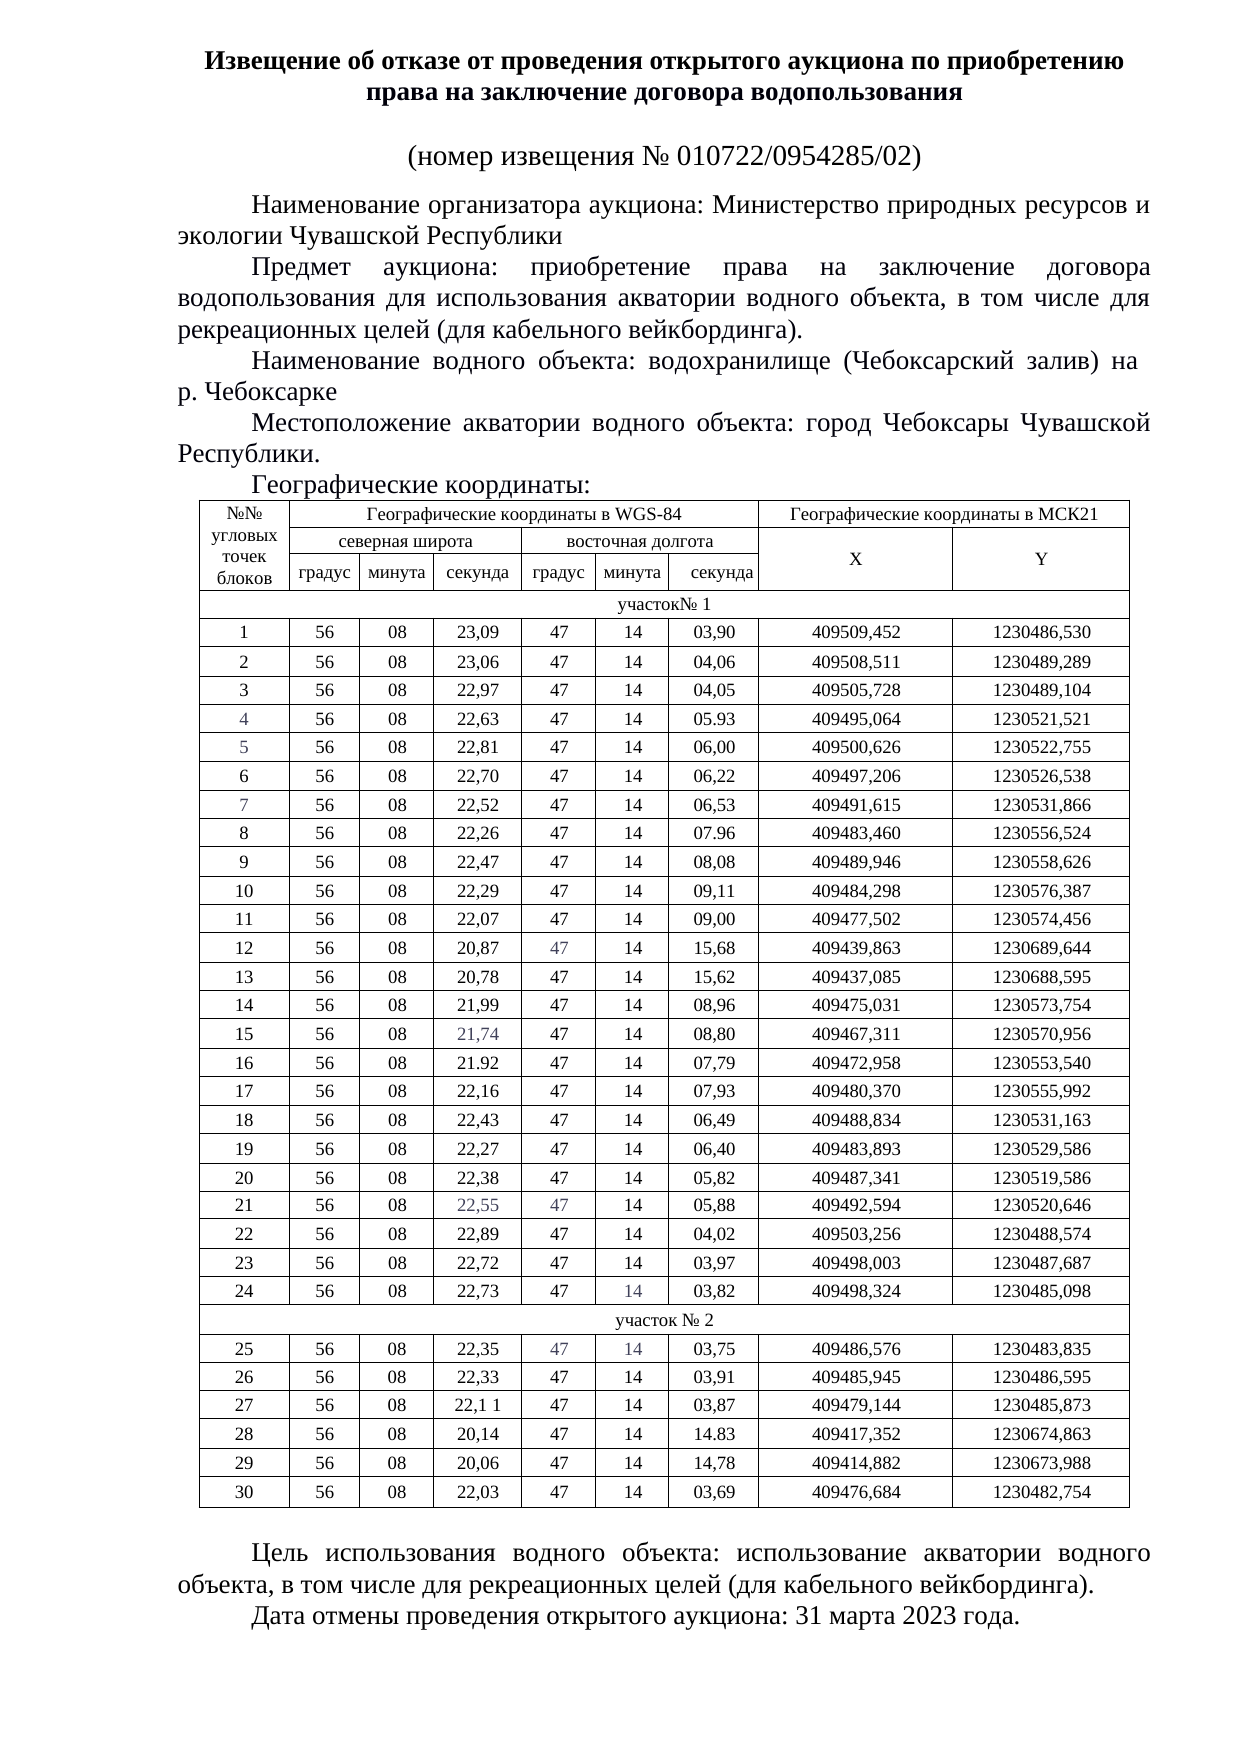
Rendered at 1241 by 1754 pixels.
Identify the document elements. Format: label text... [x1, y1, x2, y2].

table_cell 20,14 [434, 1419, 521, 1448]
table_cell 14 [596, 819, 668, 846]
table_cell 47 [522, 1391, 595, 1418]
table_cell 47 [522, 963, 595, 990]
table_cell 47 [522, 733, 595, 761]
table_cell 56 [290, 1192, 359, 1218]
table_cell 08 [360, 647, 433, 676]
table_cell 13 [200, 963, 289, 990]
table_cell 56 [290, 1106, 359, 1133]
table_cell 08 [360, 1164, 433, 1191]
table_cell 23 [200, 1249, 289, 1276]
table_cell 30 [200, 1477, 289, 1507]
table_cell 56 [290, 1077, 359, 1105]
table_cell 14 [596, 619, 668, 646]
table_cell 1230482,754 [953, 1477, 1129, 1507]
table_cell 47 [522, 1363, 595, 1390]
table_cell 1230573,754 [953, 991, 1129, 1018]
table_cell 47 [522, 1419, 595, 1448]
table_cell 1230483,835 [953, 1335, 1129, 1362]
table_cell 22,81 [434, 733, 521, 761]
table_cell 47 [522, 619, 595, 646]
table_cell 07.96 [669, 819, 758, 846]
table_cell 56 [290, 1419, 359, 1448]
table_cell 22,07 [434, 905, 521, 932]
table_cell 29 [200, 1449, 289, 1476]
table_cell 08 [360, 619, 433, 646]
table_cell 14.83 [669, 1419, 758, 1448]
table_cell 1230521,521 [953, 705, 1129, 732]
table_cell 47 [522, 1049, 595, 1076]
table_cell 14 [596, 647, 668, 676]
table_cell 12 [200, 933, 289, 962]
table_cell 409485,945 [759, 1363, 952, 1390]
table_cell 47 [522, 1249, 595, 1276]
table_cell 22,72 [434, 1249, 521, 1276]
table_cell 1230689,644 [953, 933, 1129, 962]
table_cell 56 [290, 963, 359, 990]
table_cell 409414,882 [759, 1449, 952, 1476]
table_cell 6 [200, 762, 289, 790]
table_cell 14,78 [669, 1449, 758, 1476]
table_cell 1230531,163 [953, 1106, 1129, 1133]
table_cell 1230486,530 [953, 619, 1129, 646]
table_cell 20 [200, 1164, 289, 1191]
table_cell участок№ 1 [200, 591, 1129, 617]
table_cell 56 [290, 1019, 359, 1048]
table_cell 08 [360, 1219, 433, 1248]
table_cell 08 [360, 1419, 433, 1448]
table_cell 409439,863 [759, 933, 952, 962]
table_cell 409497,206 [759, 762, 952, 790]
text Наименование организатора аукциона: Министерство природных ресурсов и экологии Чувашской Республики [177, 188, 1152, 250]
table_cell 08 [360, 677, 433, 703]
table_cell 08 [360, 819, 433, 846]
table_cell 409500,626 [759, 733, 952, 761]
table_cell 22,38 [434, 1164, 521, 1191]
table_cell 22,97 [434, 677, 521, 703]
table_cell 47 [522, 791, 595, 818]
table_cell 1230688,595 [953, 963, 1129, 990]
table_cell 08 [360, 1249, 433, 1276]
table_cell 03,69 [669, 1477, 758, 1507]
table_cell 47 [522, 1077, 595, 1105]
table_cell 1230486,595 [953, 1363, 1129, 1390]
text Наименование водного объекта: водохранилище (Чебоксарский залив) на р. Чебоксарке [177, 344, 1152, 406]
table_cell Y [953, 528, 1129, 589]
table_cell 409480,370 [759, 1077, 952, 1105]
table_cell 23,06 [434, 647, 521, 676]
table_cell 2 [200, 647, 289, 676]
table_cell 22,16 [434, 1077, 521, 1105]
table_cell 14 [596, 1192, 668, 1218]
table_cell 06,22 [669, 762, 758, 790]
table_cell 47 [522, 1019, 595, 1048]
table_cell 1230520,646 [953, 1192, 1129, 1218]
table_cell 56 [290, 619, 359, 646]
table_cell 14 [596, 847, 668, 876]
table_cell 56 [290, 847, 359, 876]
table_cell 1230556,524 [953, 819, 1129, 846]
table_cell 05,88 [669, 1192, 758, 1218]
table_cell 22,33 [434, 1363, 521, 1390]
table_cell 08 [360, 877, 433, 904]
table_cell 23,09 [434, 619, 521, 646]
table_cell 14 [596, 963, 668, 990]
table_cell 22,55 [434, 1192, 521, 1218]
table_cell 08 [360, 1363, 433, 1390]
table_cell 06,53 [669, 791, 758, 818]
table_cell 04,02 [669, 1219, 758, 1248]
table_cell 56 [290, 1219, 359, 1248]
table_cell 14 [200, 991, 289, 1018]
table_cell 08 [360, 1134, 433, 1163]
table_cell 409503,256 [759, 1219, 952, 1248]
table_cell 22 [200, 1219, 289, 1248]
table_cell 409491,615 [759, 791, 952, 818]
table_cell 19 [200, 1134, 289, 1163]
table_cell 409486,576 [759, 1335, 952, 1362]
table_cell 08 [360, 933, 433, 962]
table_cell 56 [290, 1049, 359, 1076]
table_cell 14 [596, 933, 668, 962]
table_cell 47 [522, 762, 595, 790]
table_cell 56 [290, 1335, 359, 1362]
table_cell 08,08 [669, 847, 758, 876]
table_header №№ угловых точек блоков [200, 501, 289, 589]
table_cell 08 [360, 733, 433, 761]
table_cell 1230529,586 [953, 1134, 1129, 1163]
table_cell 14 [596, 1077, 668, 1105]
text Дата отмены проведения открытого аукциона: 31 марта 2023 года. [177, 1599, 1152, 1630]
table_cell 47 [522, 905, 595, 932]
table_cell 11 [200, 905, 289, 932]
table_cell 47 [522, 877, 595, 904]
table_cell 08 [360, 1277, 433, 1304]
table_cell 06,49 [669, 1106, 758, 1133]
table_cell 409492,594 [759, 1192, 952, 1218]
table_cell 08 [360, 963, 433, 990]
table_cell 47 [522, 647, 595, 676]
table_cell 14 [596, 791, 668, 818]
table_cell 08 [360, 1106, 433, 1133]
table_cell 409509,452 [759, 619, 952, 646]
table_cell 56 [290, 1164, 359, 1191]
text (номер извещения № 010722/0954285/02) [177, 138, 1152, 171]
table_cell 25 [200, 1335, 289, 1362]
table_cell 08 [360, 847, 433, 876]
table_cell 47 [522, 1106, 595, 1133]
table_cell 56 [290, 877, 359, 904]
table_cell 3 [200, 677, 289, 703]
table_cell 15,68 [669, 933, 758, 962]
table_cell 409484,298 [759, 877, 952, 904]
table_cell 20,87 [434, 933, 521, 962]
table_cell 56 [290, 1277, 359, 1304]
table_cell 14 [596, 1219, 668, 1248]
table_cell секунда [434, 554, 521, 589]
table_cell 22,89 [434, 1219, 521, 1248]
table_cell 1230526,538 [953, 762, 1129, 790]
table_cell 409498,324 [759, 1277, 952, 1304]
table_header Географические координаты в WGS-84 [290, 501, 758, 527]
table_header Географические координаты в МСК21 [759, 501, 1129, 527]
table_cell X [759, 528, 952, 589]
table_cell 14 [596, 991, 668, 1018]
table_cell 14 [596, 1277, 668, 1304]
table_cell 08 [360, 991, 433, 1018]
table_cell 20,06 [434, 1449, 521, 1476]
table_cell 14 [596, 1363, 668, 1390]
table_cell 1230488,574 [953, 1219, 1129, 1248]
table_cell 03,75 [669, 1335, 758, 1362]
text Предмет аукциона: приобретение права на заключение договора водопользования для использования акватории водного объекта, в том числе для рекреационных целей (для кабельного вейкбординга). [177, 250, 1152, 344]
table_cell 1230531,866 [953, 791, 1129, 818]
table_cell 14 [596, 733, 668, 761]
table_cell 1230489,289 [953, 647, 1129, 676]
table_cell 14 [596, 1449, 668, 1476]
table_cell 409437,085 [759, 963, 952, 990]
table_cell 1230553,540 [953, 1049, 1129, 1076]
text Географические координаты: [177, 468, 1152, 499]
table_cell 22,1 1 [434, 1391, 521, 1418]
table_cell 22,70 [434, 762, 521, 790]
table_cell 09,00 [669, 905, 758, 932]
table_cell 14 [596, 1419, 668, 1448]
table_cell 56 [290, 677, 359, 703]
table_cell 14 [596, 1019, 668, 1048]
table_cell 22,63 [434, 705, 521, 732]
table_cell 56 [290, 705, 359, 732]
table_cell 04,05 [669, 677, 758, 703]
table_cell 08 [360, 791, 433, 818]
table_cell 14 [596, 1391, 668, 1418]
table_cell 47 [522, 677, 595, 703]
table_cell 21,99 [434, 991, 521, 1018]
table_cell 03,87 [669, 1391, 758, 1418]
table_cell 22,26 [434, 819, 521, 846]
table_cell 47 [522, 847, 595, 876]
table_cell 56 [290, 1134, 359, 1163]
table_cell 409488,834 [759, 1106, 952, 1133]
table_cell 14 [596, 1335, 668, 1362]
table_cell 409476,684 [759, 1477, 952, 1507]
table_cell восточная долгота [522, 528, 758, 553]
table_cell 47 [522, 1219, 595, 1248]
table_cell 03,97 [669, 1249, 758, 1276]
table_cell 409477,502 [759, 905, 952, 932]
table_cell 10 [200, 877, 289, 904]
table_cell 409417,352 [759, 1419, 952, 1448]
text Цель использования водного объекта: использование акватории водного объекта, в том числе для рекреационных целей (для кабельного вейкбординга). [177, 1537, 1152, 1599]
table_cell 47 [522, 819, 595, 846]
text Извещение об отказе от проведения открытого аукциона по приобретению права на заключение договора водопользования [177, 44, 1152, 107]
table_cell 1230487,687 [953, 1249, 1129, 1276]
table_cell 47 [522, 991, 595, 1018]
table_cell 409505,728 [759, 677, 952, 703]
table_cell 47 [522, 1134, 595, 1163]
table_cell минута [596, 554, 668, 589]
table_cell 47 [522, 1192, 595, 1218]
table_cell северная широта [290, 528, 521, 553]
table_cell 409489,946 [759, 847, 952, 876]
table_cell 1230574,456 [953, 905, 1129, 932]
table_cell 409472,958 [759, 1049, 952, 1076]
table_cell 56 [290, 791, 359, 818]
table_cell 06,40 [669, 1134, 758, 1163]
table_cell 47 [522, 705, 595, 732]
table_cell 17 [200, 1077, 289, 1105]
table_cell секунда [669, 554, 758, 589]
table_cell 14 [596, 1049, 668, 1076]
table_cell 22,47 [434, 847, 521, 876]
table_cell 1230485,098 [953, 1277, 1129, 1304]
table_cell 56 [290, 819, 359, 846]
table_cell 9 [200, 847, 289, 876]
table_cell 06,00 [669, 733, 758, 761]
table_cell 56 [290, 1249, 359, 1276]
table_cell 08 [360, 1192, 433, 1218]
table_cell 409479,144 [759, 1391, 952, 1418]
table_cell участок № 2 [200, 1305, 1129, 1334]
table_cell 22,29 [434, 877, 521, 904]
table_cell 15,62 [669, 963, 758, 990]
table_cell 1 [200, 619, 289, 646]
table_cell 08 [360, 905, 433, 932]
table_cell 56 [290, 991, 359, 1018]
table_cell 409487,341 [759, 1164, 952, 1191]
table_cell 14 [596, 1134, 668, 1163]
table_cell 20,78 [434, 963, 521, 990]
table_cell 47 [522, 1477, 595, 1507]
table_cell 56 [290, 905, 359, 932]
table_cell 47 [522, 1335, 595, 1362]
table_cell 8 [200, 819, 289, 846]
table_cell 21,74 [434, 1019, 521, 1048]
table_cell 47 [522, 1164, 595, 1191]
table_cell 08,80 [669, 1019, 758, 1048]
table_cell 56 [290, 1391, 359, 1418]
table_cell 1230485,873 [953, 1391, 1129, 1418]
table_cell 14 [596, 1106, 668, 1133]
table_cell 22,52 [434, 791, 521, 818]
table_cell 03,82 [669, 1277, 758, 1304]
table_cell 14 [596, 905, 668, 932]
table_cell 08 [360, 1477, 433, 1507]
table_cell 56 [290, 1477, 359, 1507]
table_cell 7 [200, 791, 289, 818]
table_cell 56 [290, 1363, 359, 1390]
table_cell 14 [596, 705, 668, 732]
table_cell градус [290, 554, 359, 589]
table_cell 409498,003 [759, 1249, 952, 1276]
table_cell 08,96 [669, 991, 758, 1018]
table_cell 1230570,956 [953, 1019, 1129, 1048]
table_cell 14 [596, 677, 668, 703]
table_cell 09,11 [669, 877, 758, 904]
table_cell 14 [596, 1249, 668, 1276]
table_cell 409508,511 [759, 647, 952, 676]
table_cell 08 [360, 705, 433, 732]
table_cell 409467,311 [759, 1019, 952, 1048]
table_cell 22,03 [434, 1477, 521, 1507]
table_cell 47 [522, 933, 595, 962]
table_cell 27 [200, 1391, 289, 1418]
table_cell 21.92 [434, 1049, 521, 1076]
table_cell 15 [200, 1019, 289, 1048]
table_cell 14 [596, 762, 668, 790]
table_cell 56 [290, 647, 359, 676]
table_cell 1230674,863 [953, 1419, 1129, 1448]
table_cell 21 [200, 1192, 289, 1218]
table_cell 47 [522, 1277, 595, 1304]
table_cell 1230558,626 [953, 847, 1129, 876]
table_cell 08 [360, 1335, 433, 1362]
table_cell градус [522, 554, 595, 589]
table_cell 18 [200, 1106, 289, 1133]
table_cell 08 [360, 1391, 433, 1418]
table_cell 08 [360, 762, 433, 790]
table_cell 08 [360, 1019, 433, 1048]
table_cell 409483,460 [759, 819, 952, 846]
table_cell 05,82 [669, 1164, 758, 1191]
table_cell 08 [360, 1077, 433, 1105]
table_cell 04,06 [669, 647, 758, 676]
table_cell 5 [200, 733, 289, 761]
table_cell 409495,064 [759, 705, 952, 732]
table_cell 16 [200, 1049, 289, 1076]
table_cell 1230576,387 [953, 877, 1129, 904]
table_cell 409475,031 [759, 991, 952, 1018]
table_cell 07,93 [669, 1077, 758, 1105]
table_cell 08 [360, 1049, 433, 1076]
table_cell 07,79 [669, 1049, 758, 1076]
table_cell 05.93 [669, 705, 758, 732]
table_cell 22,43 [434, 1106, 521, 1133]
table_cell 4 [200, 705, 289, 732]
table_cell 1230555,992 [953, 1077, 1129, 1105]
text Местоположение акватории водного объекта: город Чебоксары Чувашской Республики. [177, 406, 1152, 468]
table_cell 26 [200, 1363, 289, 1390]
table_cell 56 [290, 762, 359, 790]
table_cell 1230673,988 [953, 1449, 1129, 1476]
table_cell 24 [200, 1277, 289, 1304]
table_cell 03,91 [669, 1363, 758, 1390]
table_cell минута [360, 554, 433, 589]
table_cell 14 [596, 1477, 668, 1507]
table_cell 1230522,755 [953, 733, 1129, 761]
table_cell 14 [596, 877, 668, 904]
table_cell 1230489,104 [953, 677, 1129, 703]
table_cell 409483,893 [759, 1134, 952, 1163]
table_cell 03,90 [669, 619, 758, 646]
table_cell 28 [200, 1419, 289, 1448]
table_cell 22,27 [434, 1134, 521, 1163]
table_cell 47 [522, 1449, 595, 1476]
table_cell 1230519,586 [953, 1164, 1129, 1191]
table_cell 22,73 [434, 1277, 521, 1304]
table_cell 14 [596, 1164, 668, 1191]
table_cell 56 [290, 1449, 359, 1476]
table_cell 08 [360, 1449, 433, 1476]
table_cell 56 [290, 933, 359, 962]
table_cell 56 [290, 733, 359, 761]
table_cell 22,35 [434, 1335, 521, 1362]
